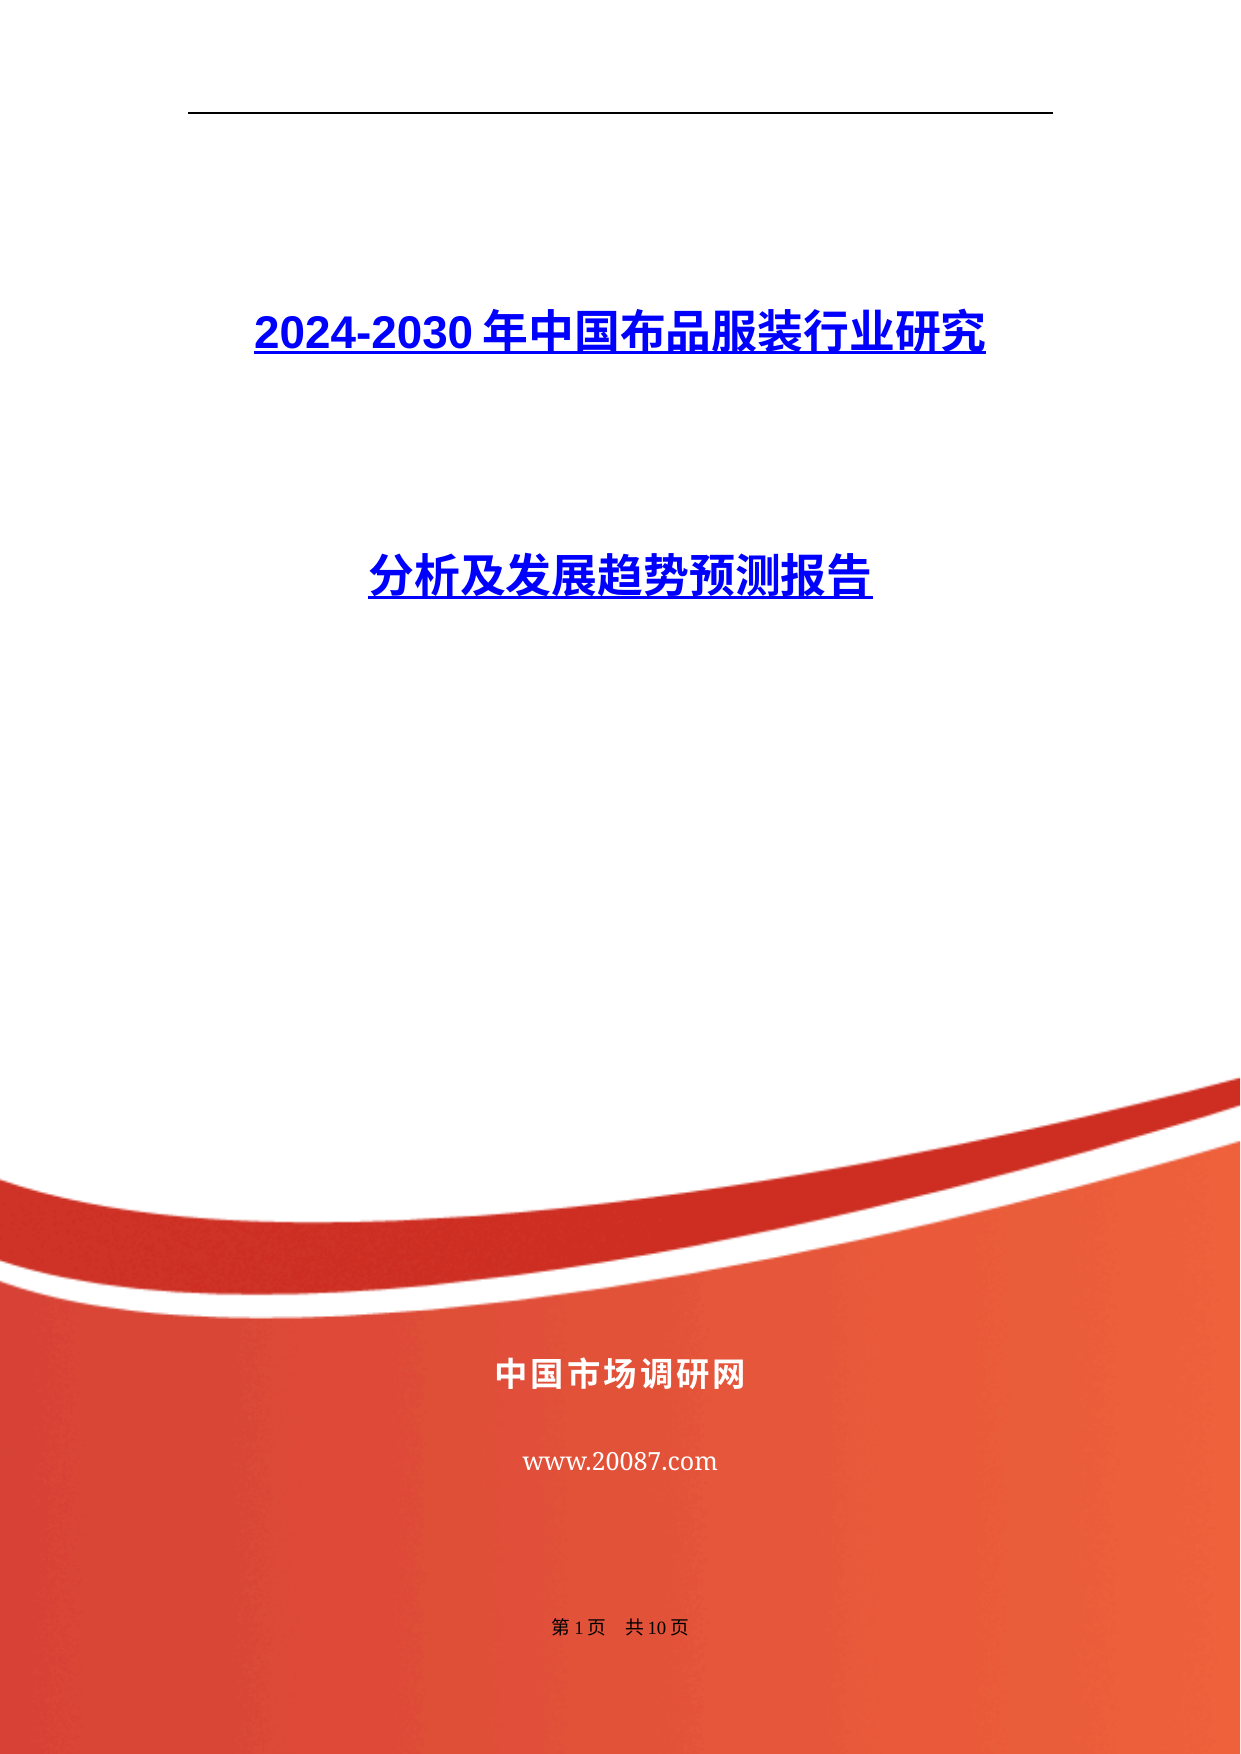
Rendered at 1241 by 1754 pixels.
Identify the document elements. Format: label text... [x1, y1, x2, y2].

text www.20087.com [187, 1428, 1053, 1493]
table_header 2024-2030年中国布品服装行业研究分析及发展趋势预测报告 [188, 207, 1053, 773]
picture [0, 1006, 1241, 1754]
subtitle 中国市场调研网 [187, 1339, 1053, 1404]
